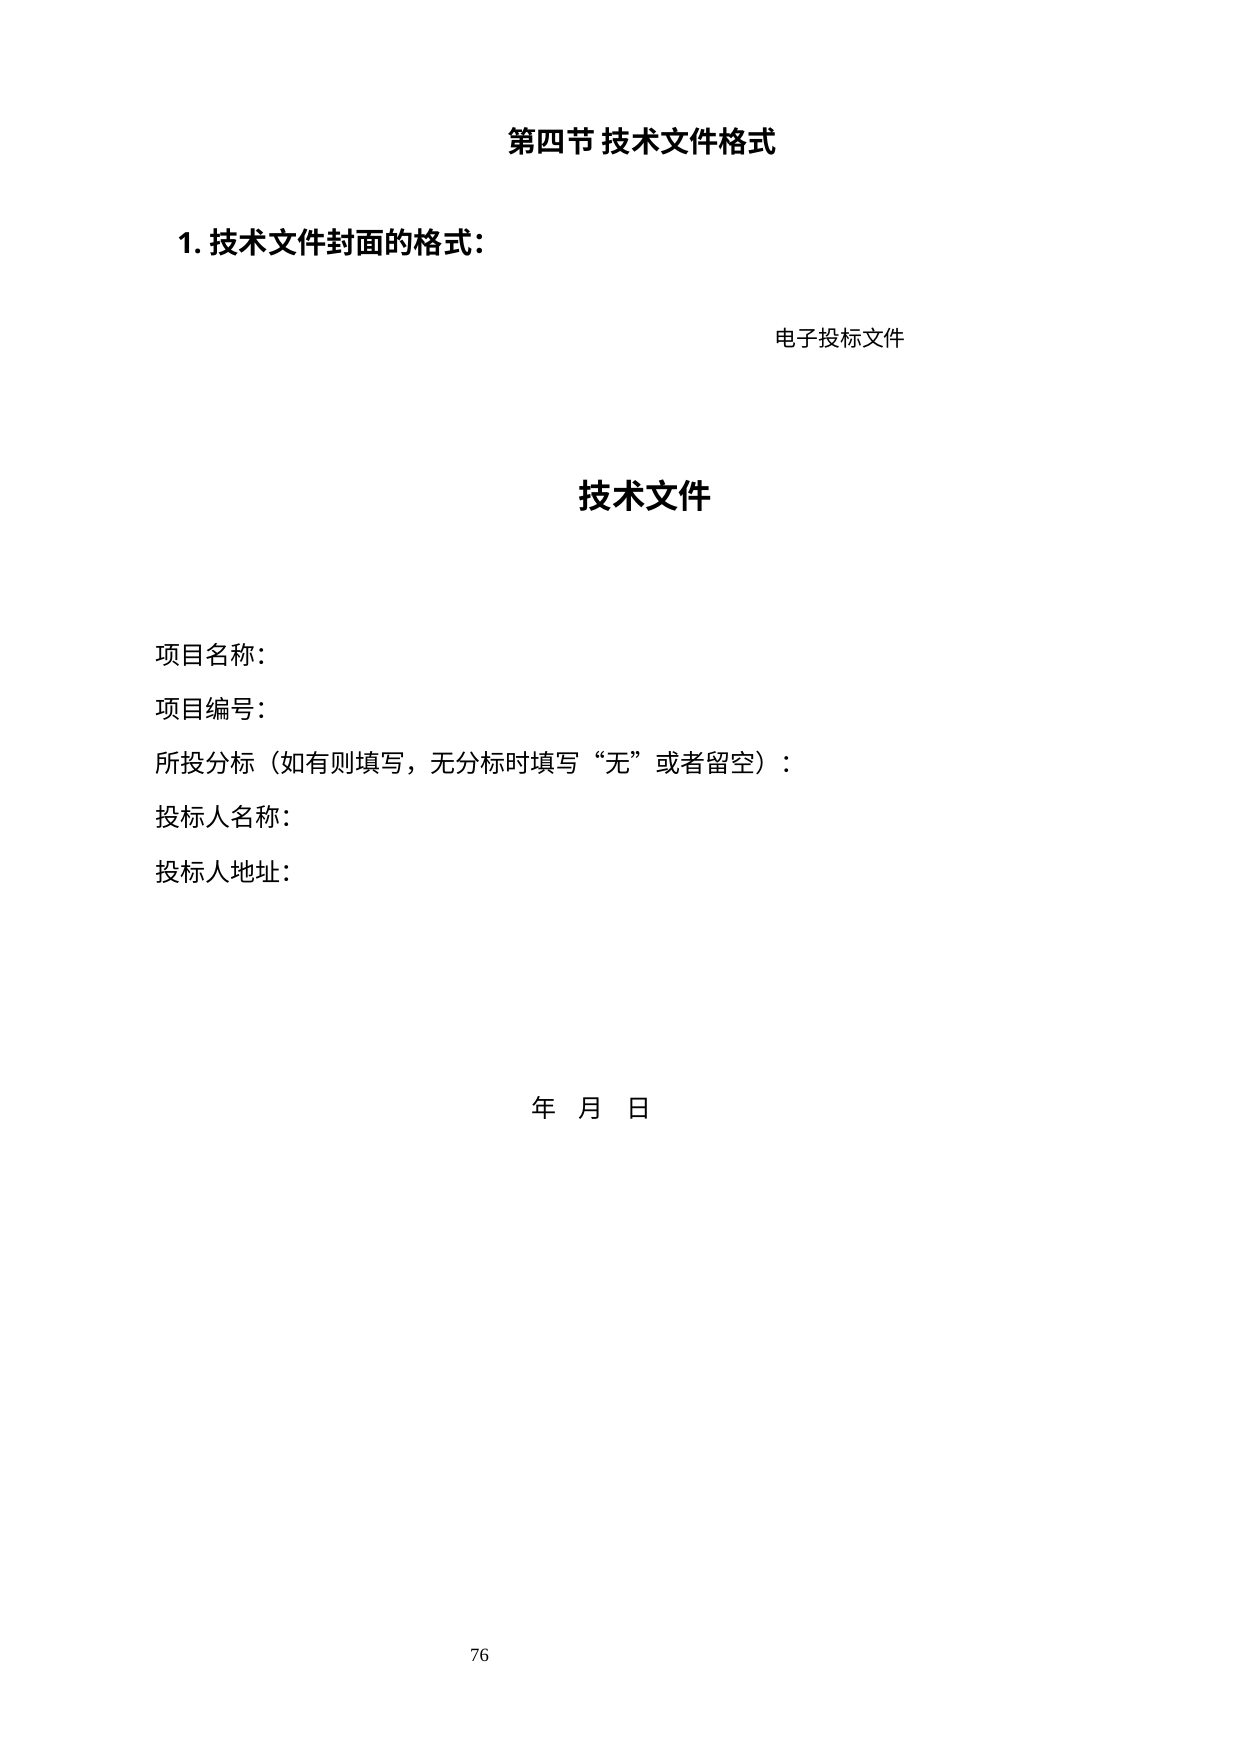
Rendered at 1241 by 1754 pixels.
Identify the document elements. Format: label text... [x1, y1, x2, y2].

text 投标人名称： [118, 793, 1122, 835]
text 技术文件 [118, 469, 1122, 518]
text 电子投标文件 [118, 321, 1122, 353]
text 第四节 技术文件格式 [118, 118, 1122, 160]
text 项目编号： [118, 685, 1122, 727]
text 所投分标（如有则填写，无分标时填写“无”或者留空）： [118, 739, 1122, 781]
text 投标人地址： [118, 848, 1122, 889]
text 项目名称： [118, 631, 1122, 673]
text 1. 技术文件封面的格式： [133, 219, 1122, 262]
text 年 月 日 [118, 1088, 1122, 1124]
